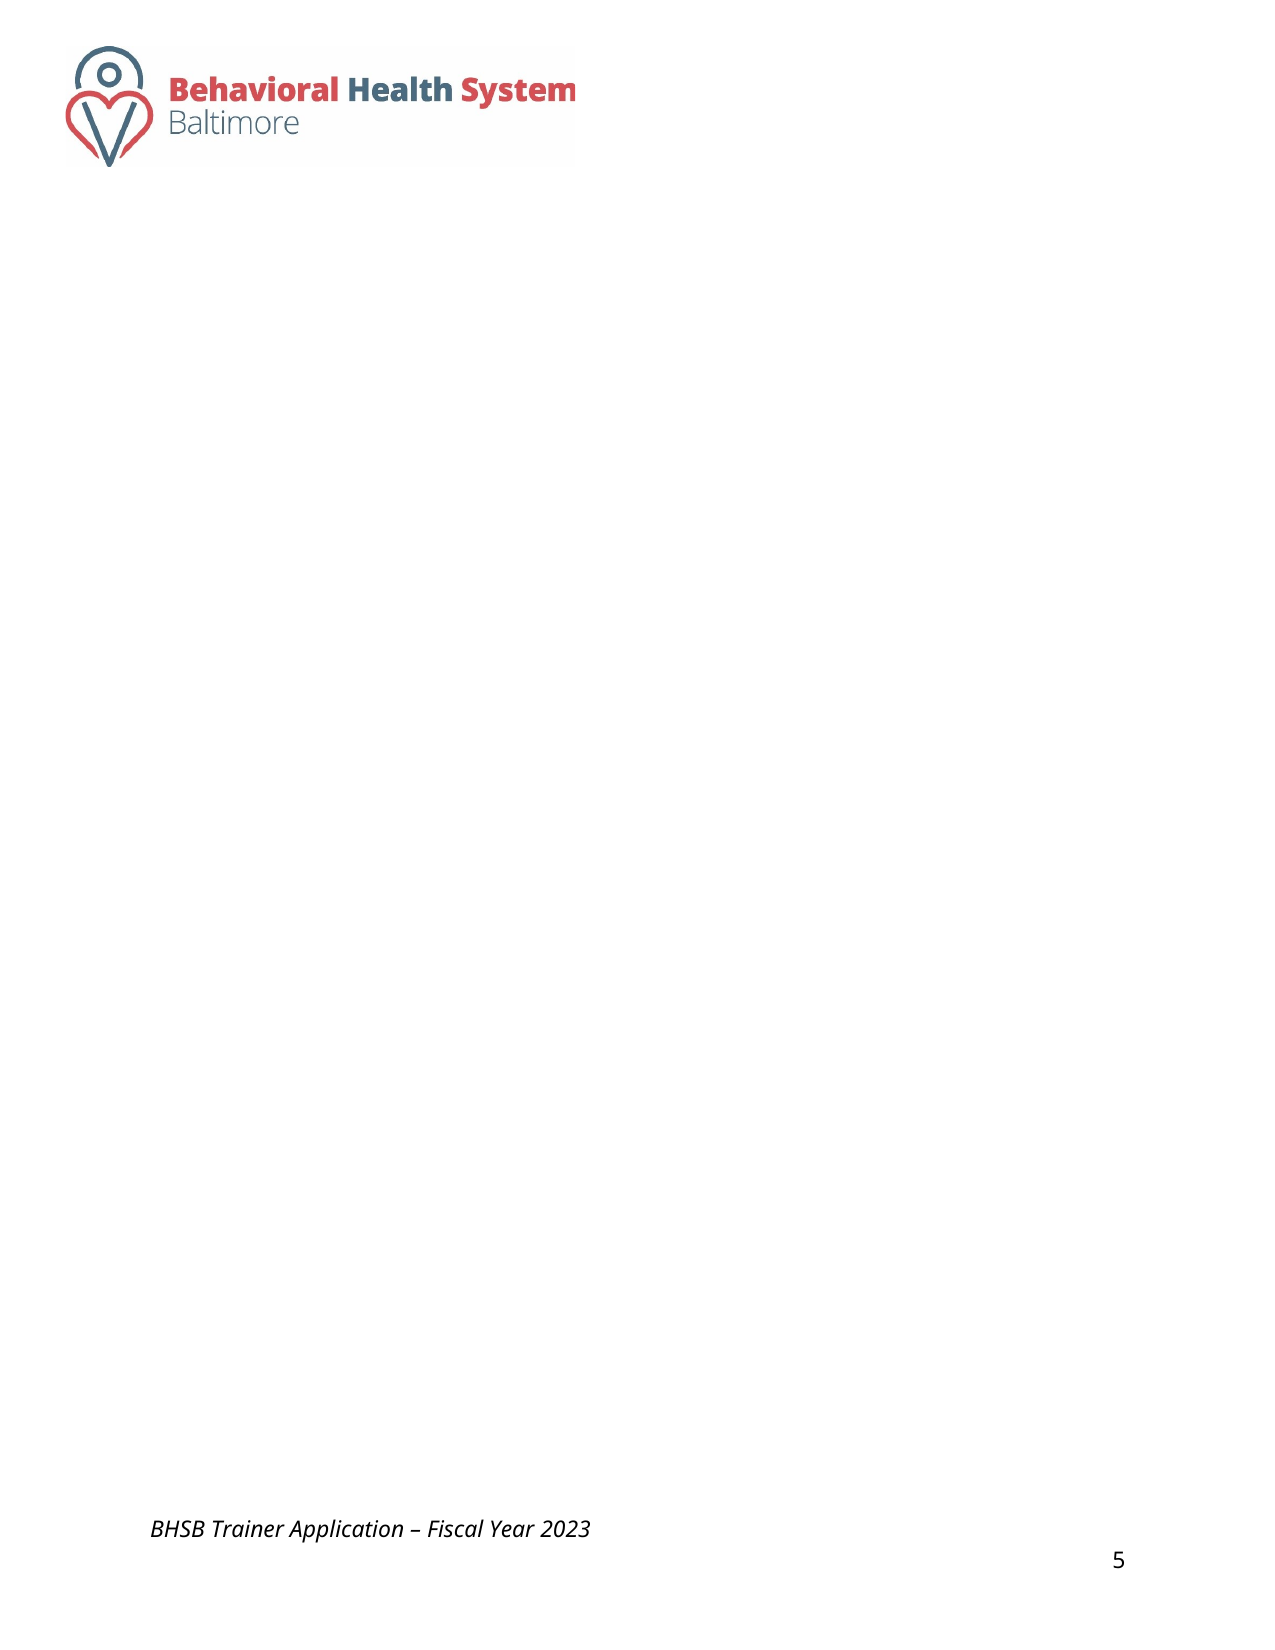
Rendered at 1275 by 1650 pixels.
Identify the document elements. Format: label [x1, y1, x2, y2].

picture [65, 46, 575, 167]
